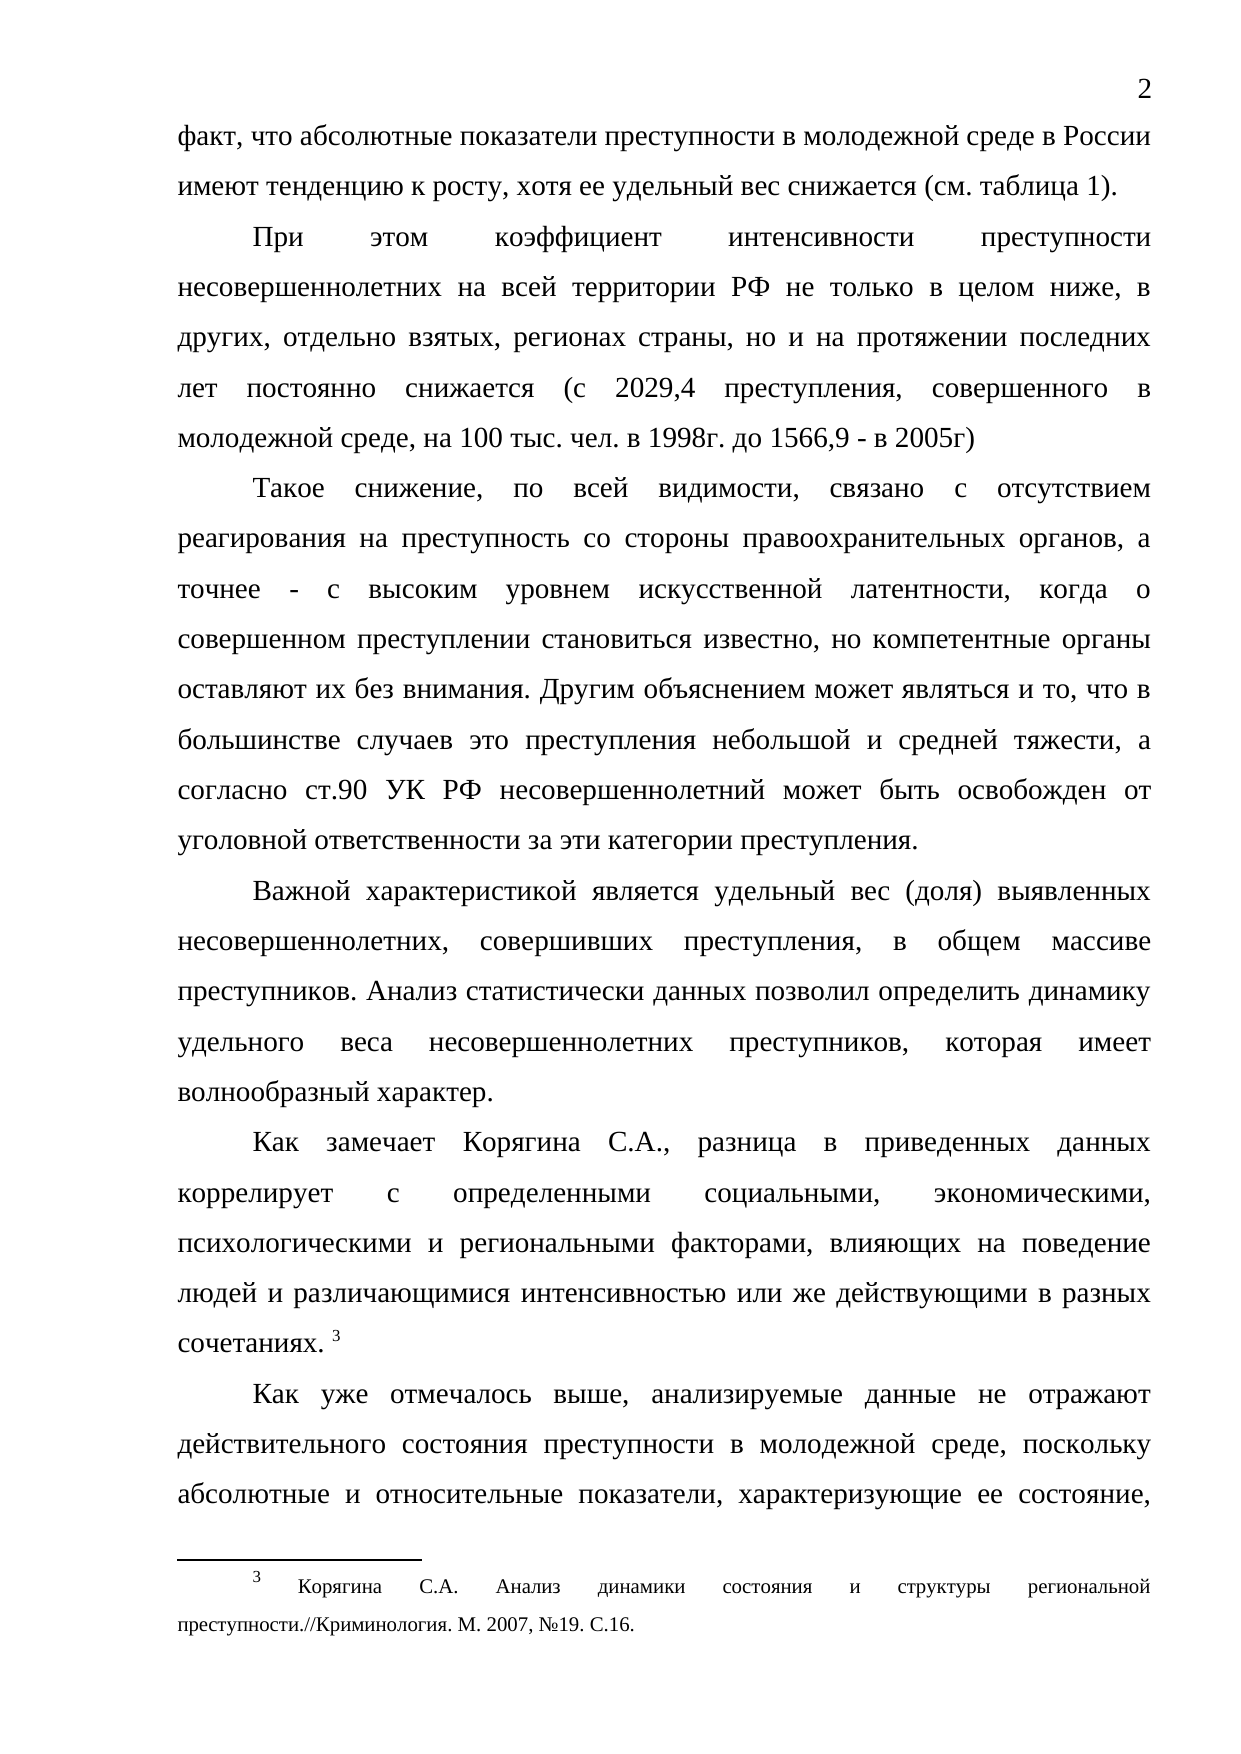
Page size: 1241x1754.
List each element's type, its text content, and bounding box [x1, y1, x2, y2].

text Как замечает Корягина С.А., разница в приведенных данных коррелирует с определенными социальными, экономическими, психологическими и региональными факторами, влияющих на поведение людей и различающимися интенсивностью или же действующими в разных сочетаниях. [177, 1124, 1152, 1359]
text Важной характеристикой является удельный вес (доля) выявленных несовершеннолетних, совершивших преступления, в общем массиве преступников. Анализ статистически данных позволил определить динамику удельного веса несовершеннолетних преступников, которая имеет волнообразный характер. [177, 873, 1152, 1108]
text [177, 1376, 1152, 1510]
text При этом коэффициент интенсивности преступности несовершеннолетних на всей территории РФ не только в целом ниже, в других, отдельно взятых, регионах страны, но и на протяжении последних лет постоянно снижается (с 2029,4 преступления, совершенного в молодежной среде, на 100 тыс. чел. в 1998г. до 1566,9 - в 2005г) [177, 219, 1152, 453]
text Такое снижение, по всей видимости, связано с отсутствием реагирования на преступность со стороны правоохранительных органов, а точнее - с высоким уровнем искусственной латентности, когда о совершенном преступлении становиться известно, но компетентные органы оставляют их без внимания. Другим объяснением может являться и то, что в большинстве случаев это преступления небольшой и средней тяжести, а согласно ст.90 УК РФ несовершеннолетний может быть освобожден от уголовной ответственности за эти категории преступления. [177, 470, 1152, 856]
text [177, 118, 1152, 202]
